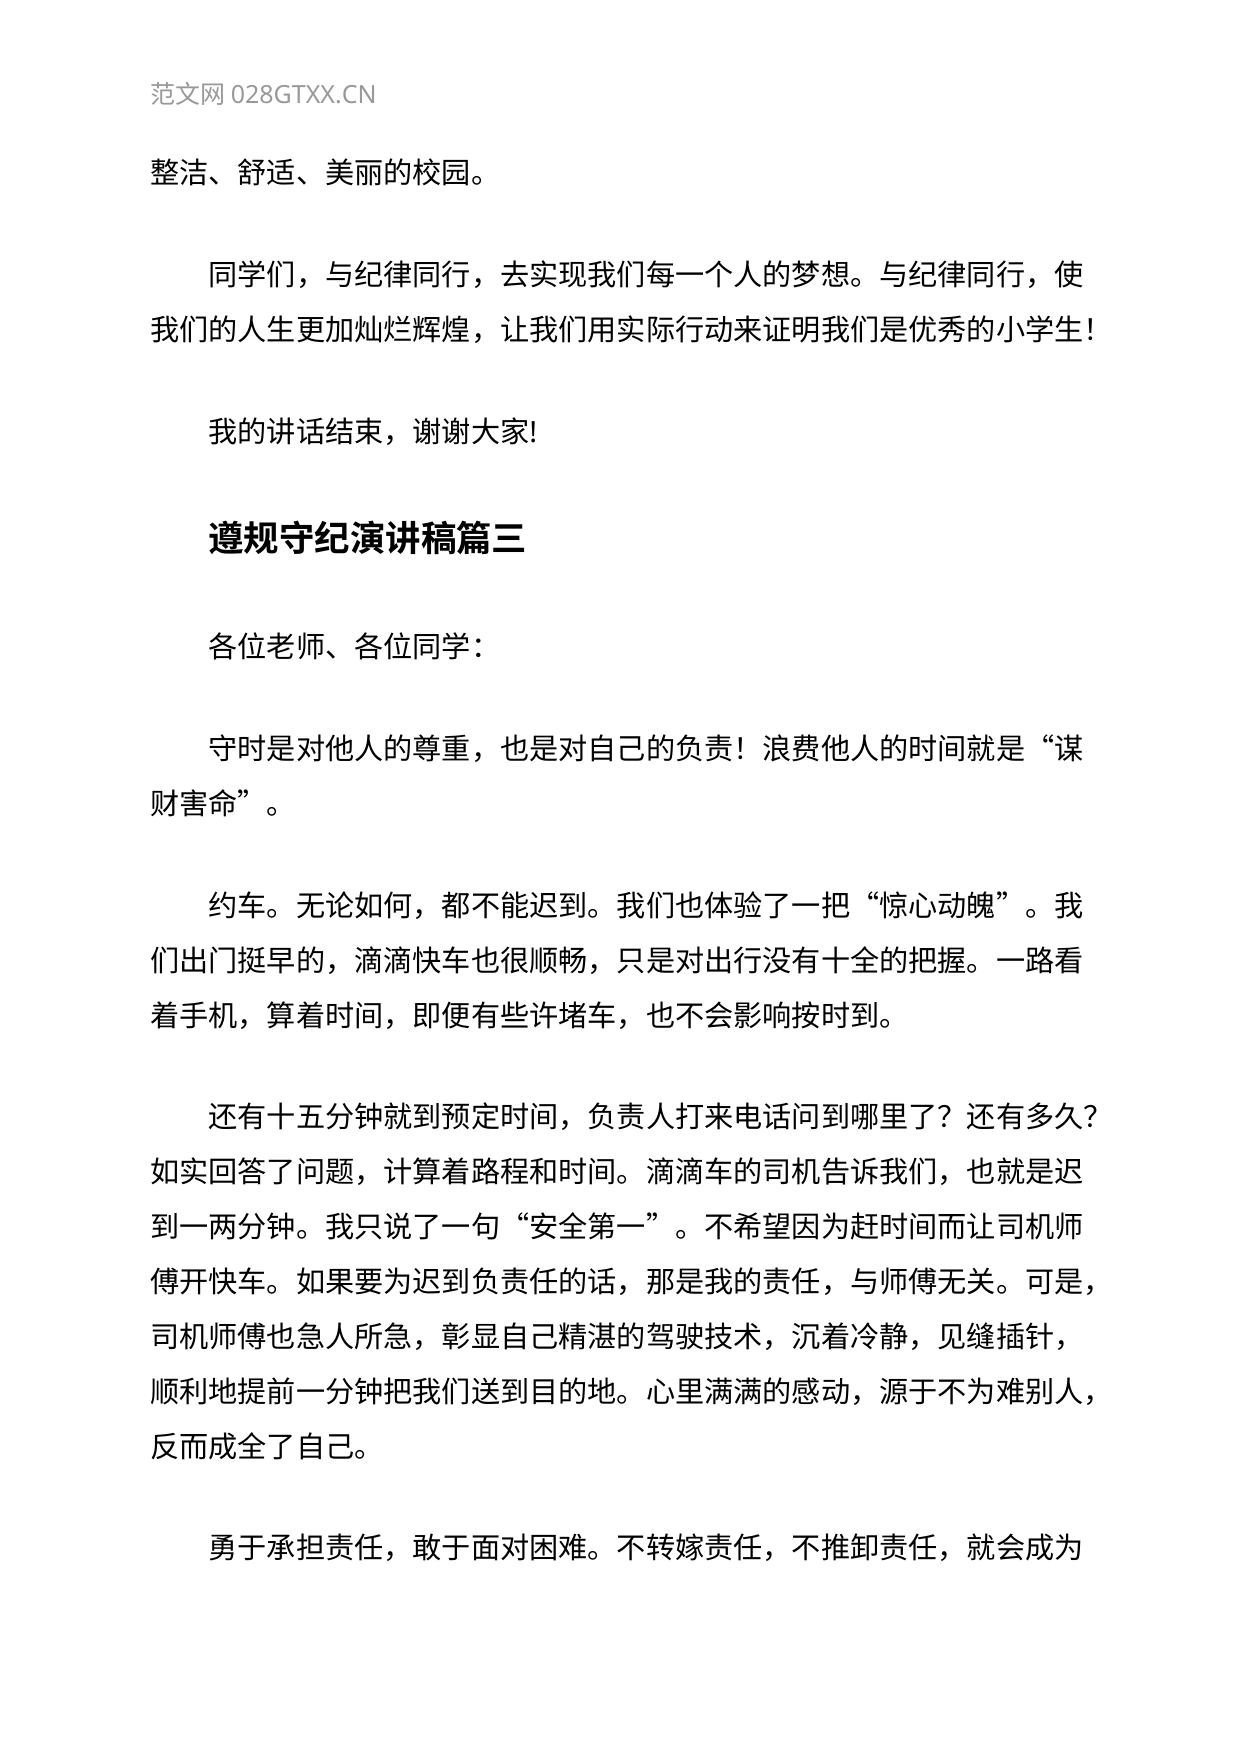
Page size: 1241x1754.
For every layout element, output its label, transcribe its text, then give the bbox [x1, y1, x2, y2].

text 我的讲话结束，谢谢大家! [150, 408, 1090, 451]
text 各位老师、各位同学： [150, 624, 1090, 666]
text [150, 150, 1090, 192]
text 同学们，与纪律同行，去实现我们每一个人的梦想。与纪律同行，使我们的人生更加灿烂辉煌，让我们用实际行动来证明我们是优秀的小学生！ [150, 252, 1090, 349]
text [150, 1525, 1090, 1567]
text 还有十五分钟就到预定时间，负责人打来电话问到哪里了？还有多久？如实回答了问题，计算着路程和时间。滴滴车的司机告诉我们，也就是迟到一两分钟。我只说了一句“安全第一”。不希望因为赶时间而让司机师傅开快车。如果要为迟到负责任的话，那是我的责任，与师傅无关。可是，司机师傅也急人所急，彰显自己精湛的驾驶技术，沉着冷静，见缝插针，顺利地提前一分钟把我们送到目的地。心里满满的感动，源于不为难别人，反而成全了自己。 [150, 1094, 1090, 1466]
text 守时是对他人的尊重，也是对自己的负责！浪费他人的时间就是“谋财害命”。 [150, 726, 1090, 823]
text 约车。无论如何，都不能迟到。我们也体验了一把“惊心动魄”。我们出门挺早的，滴滴快车也很顺畅，只是对出行没有十全的把握。一路看着手机，算着时间，即便有些许堵车，也不会影响按时到。 [150, 882, 1090, 1034]
text 遵规守纪演讲稿篇三 [150, 510, 1090, 562]
